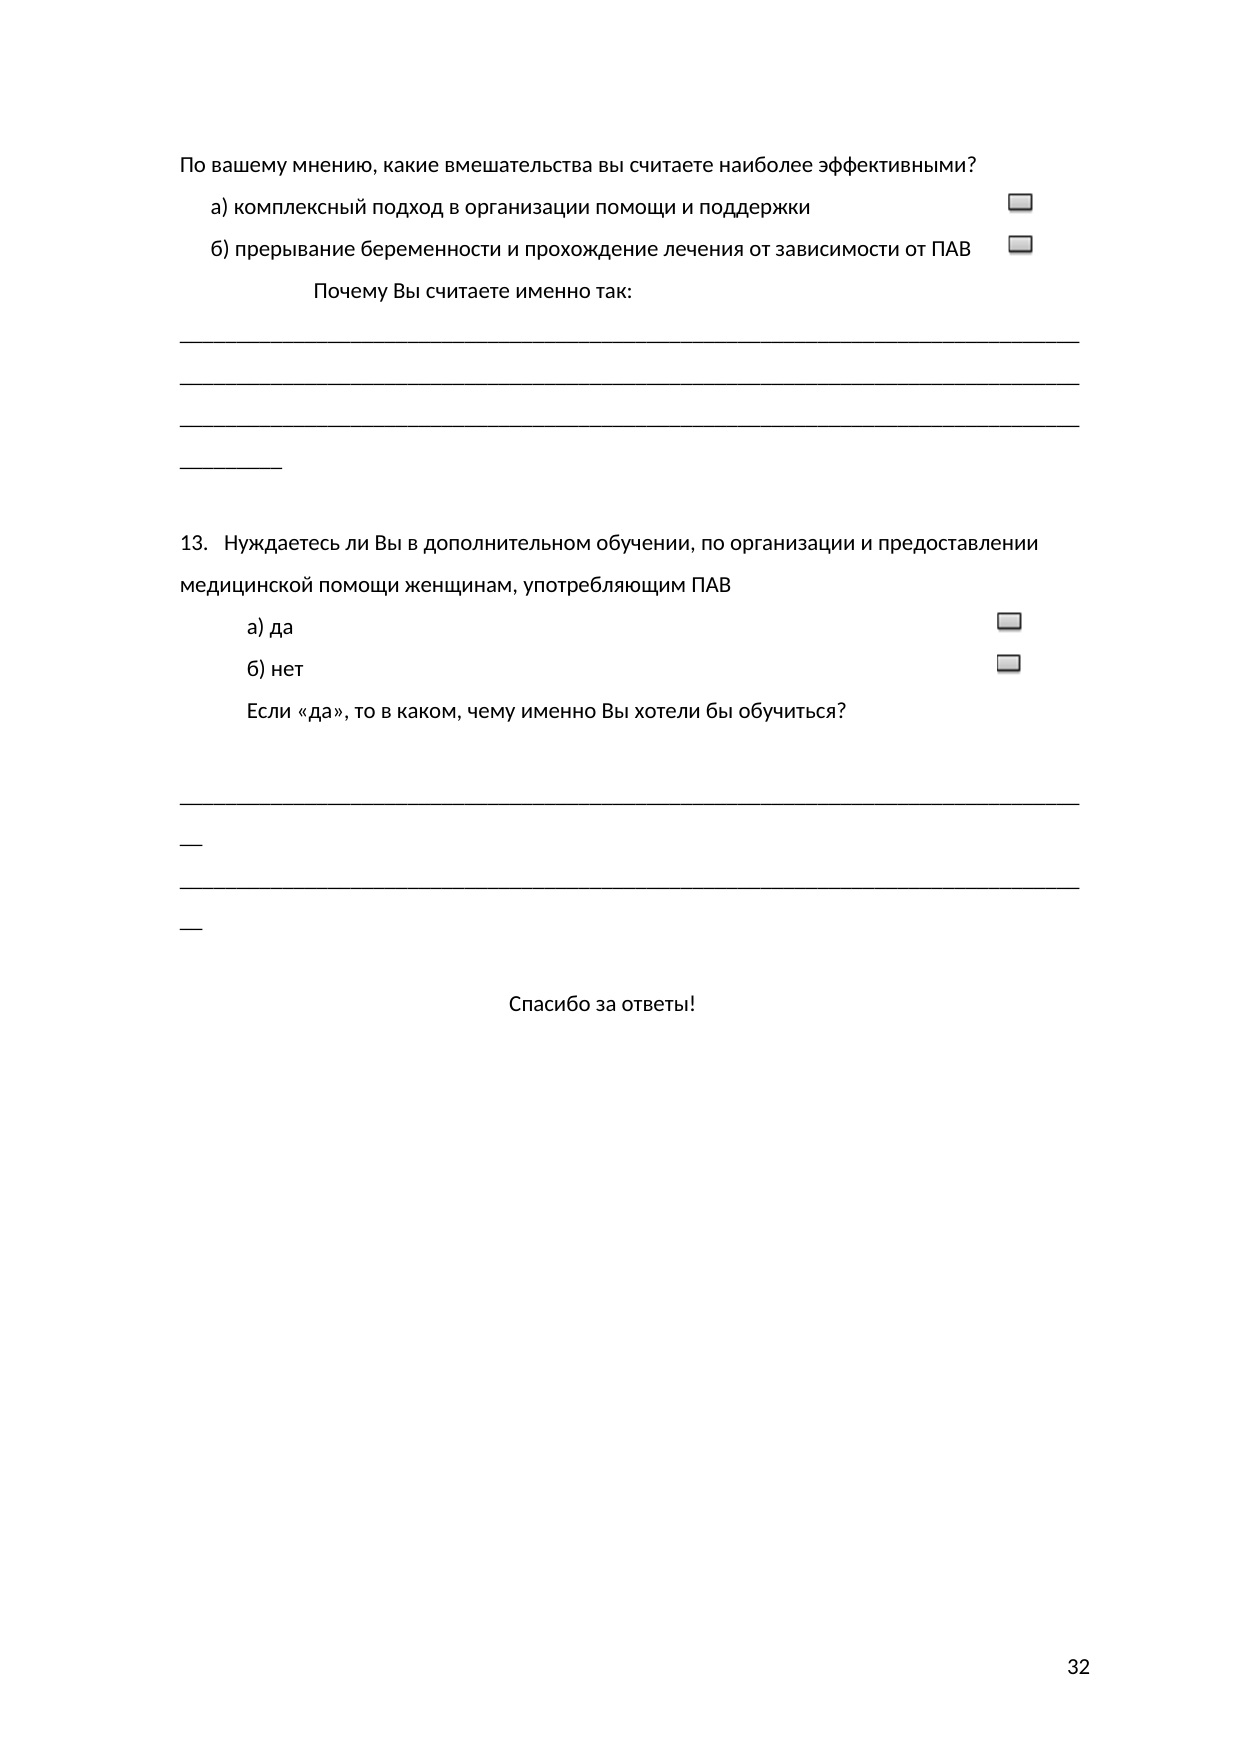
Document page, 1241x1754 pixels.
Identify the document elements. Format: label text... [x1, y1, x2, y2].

text Почему Вы считаете именно так: [179, 276, 1090, 304]
text Спасибо за ответы! [179, 989, 1090, 1018]
text а) комплексный подход в организации помощи и поддержки [179, 192, 1090, 220]
text б) нет [179, 654, 1090, 682]
picture [1008, 192, 1034, 215]
text б) прерывание беременности и прохождение лечения от зависимости от ПАВ [179, 234, 1090, 262]
text а) да [179, 612, 1090, 640]
picture [997, 654, 1022, 676]
text _________________________________________________________________________________ [179, 738, 1090, 850]
text Если «да», то в каком, чему именно Вы хотели бы обучиться? [179, 696, 1090, 724]
text ______________________________________________________________________________________________________________________________________________________________________________________________________________________________________________________ [179, 318, 1090, 472]
picture [997, 612, 1023, 634]
text По вашему мнению, какие вмешательства вы считаете наиболее эффективными? [179, 150, 1090, 178]
text _________________________________________________________________________________ [179, 864, 1090, 934]
picture [1008, 234, 1034, 257]
list Нуждаетесь ли Вы в дополнительном обучении, по организации и предоставлении медицинской помощи женщинам, употребляющим ПАВ [179, 528, 1090, 598]
